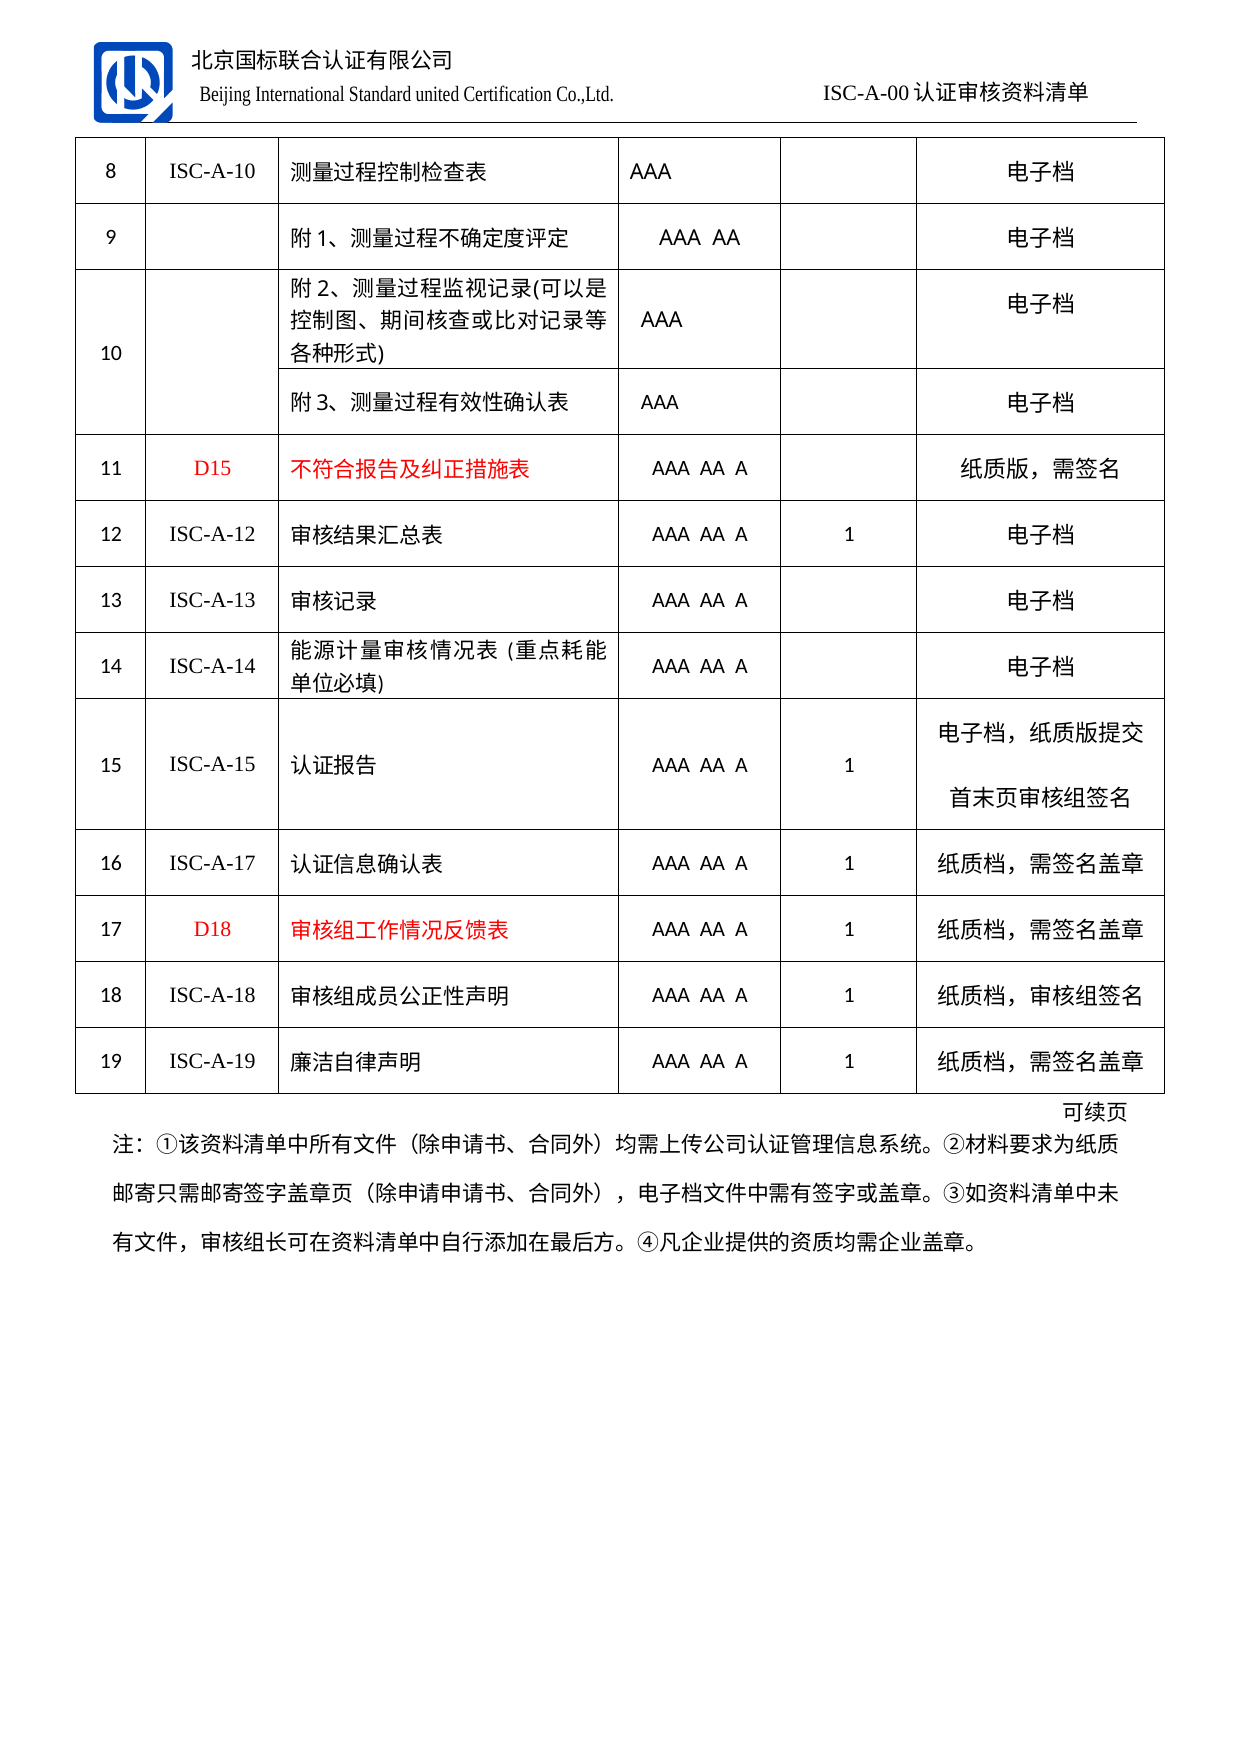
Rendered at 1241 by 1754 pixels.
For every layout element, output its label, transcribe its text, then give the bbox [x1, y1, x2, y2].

table_cell AAA [619, 270, 780, 368]
table_cell 电子档，纸质版提交首末页审核组签名 [917, 699, 1164, 829]
table_cell 1 [781, 501, 916, 566]
table_cell AAA AA A [619, 1028, 780, 1093]
table_cell 1 [781, 896, 916, 961]
table_cell 1 [781, 1028, 916, 1093]
table_cell AAA [619, 138, 780, 203]
table_cell 1 [781, 699, 916, 829]
table_cell [781, 138, 916, 203]
table_cell ISC-A-17 [146, 830, 278, 895]
table_cell 电子档 [917, 138, 1164, 203]
table_cell [781, 435, 916, 500]
table_cell 认证信息确认表 [279, 830, 618, 895]
table_cell [146, 270, 278, 434]
table_cell 不符合报告及纠正措施表 [279, 435, 618, 500]
table_cell AAA AA A [619, 633, 780, 698]
table_cell 19 [76, 1028, 145, 1093]
table_cell 电子档 [917, 567, 1164, 632]
table_cell AAA AA A [619, 501, 780, 566]
table_cell 15 [76, 699, 145, 829]
table_cell 纸质档，需签名盖章 [917, 1028, 1164, 1093]
table_cell 17 [76, 896, 145, 961]
table_cell 18 [76, 962, 145, 1027]
table_cell D18 [146, 896, 278, 961]
table_cell ISC-A-19 [146, 1028, 278, 1093]
table_cell ISC-A-13 [146, 567, 278, 632]
table_cell [781, 369, 916, 434]
table_cell 电子档 [917, 633, 1164, 698]
table_cell AAA [619, 369, 780, 434]
picture [93, 42, 173, 123]
table_cell [146, 204, 278, 269]
table_cell 电子档 [917, 501, 1164, 566]
table_cell ISC-A-10 [146, 138, 278, 203]
table_cell ISC-A-18 [146, 962, 278, 1027]
table_cell 认证报告 [279, 699, 618, 829]
table_cell 纸质档，需签名盖章 [917, 830, 1164, 895]
table_cell 8 [76, 138, 145, 203]
table_cell 10 [76, 270, 145, 434]
table_cell 附1、测量过程不确定度评定 [279, 204, 618, 269]
table_cell 附3、测量过程有效性确认表 [279, 369, 618, 434]
table_cell ISC-A-15 [146, 699, 278, 829]
table_cell [781, 204, 916, 269]
table_cell 测量过程控制检查表 [279, 138, 618, 203]
table_cell 电子档 [917, 270, 1164, 368]
text 注：①该资料清单中所有文件（除申请书、合同外）均需上传公司认证管理信息系统。②材料要求为纸质邮寄只需邮寄签字盖章页（除申请申请书、合同外），电子档文件中需有签字或盖章。③如资料清单中未有文件，审核组长可在资料清单中自行添加在最后方。④凡企业提供的资质均需企业盖章。 [112, 1127, 1128, 1257]
table_cell 电子档 [917, 369, 1164, 434]
table_cell ISC-A-14 [146, 633, 278, 698]
text 可续页 [112, 1094, 1128, 1127]
table_cell 9 [76, 204, 145, 269]
table_cell 电子档 [917, 204, 1164, 269]
table_cell AAA AA A [619, 699, 780, 829]
table_cell [781, 567, 916, 632]
table_cell 16 [76, 830, 145, 895]
table_cell 附2、测量过程监视记录(可以是控制图、期间核查或比对记录等各种形式) [279, 270, 618, 368]
table_cell 纸质版，需签名 [917, 435, 1164, 500]
table_cell 纸质档，审核组签名 [917, 962, 1164, 1027]
table_cell 纸质档，需签名盖章 [917, 896, 1164, 961]
table_cell 审核结果汇总表 [279, 501, 618, 566]
table_cell 12 [76, 501, 145, 566]
table_cell AAA AA A [619, 567, 780, 632]
table_cell 能源计量审核情况表 (重点耗能单位必填) [279, 633, 618, 698]
table_cell [781, 633, 916, 698]
table_cell AAA AA [619, 204, 780, 269]
table_cell 11 [76, 435, 145, 500]
table_cell 审核组成员公正性声明 [279, 962, 618, 1027]
table_cell AAA AA A [619, 896, 780, 961]
table_cell 14 [76, 633, 145, 698]
table_cell 审核组工作情况反馈表 [279, 896, 618, 961]
table_cell 1 [781, 830, 916, 895]
table_cell AAA AA A [619, 962, 780, 1027]
table_cell 13 [76, 567, 145, 632]
table_cell ISC-A-12 [146, 501, 278, 566]
table_cell AAA AA A [619, 435, 780, 500]
table_cell AAA AA A [619, 830, 780, 895]
table_cell 廉洁自律声明 [279, 1028, 618, 1093]
table_cell 审核记录 [279, 567, 618, 632]
table_cell D15 [146, 435, 278, 500]
table_cell 1 [781, 962, 916, 1027]
table_cell [781, 270, 916, 368]
